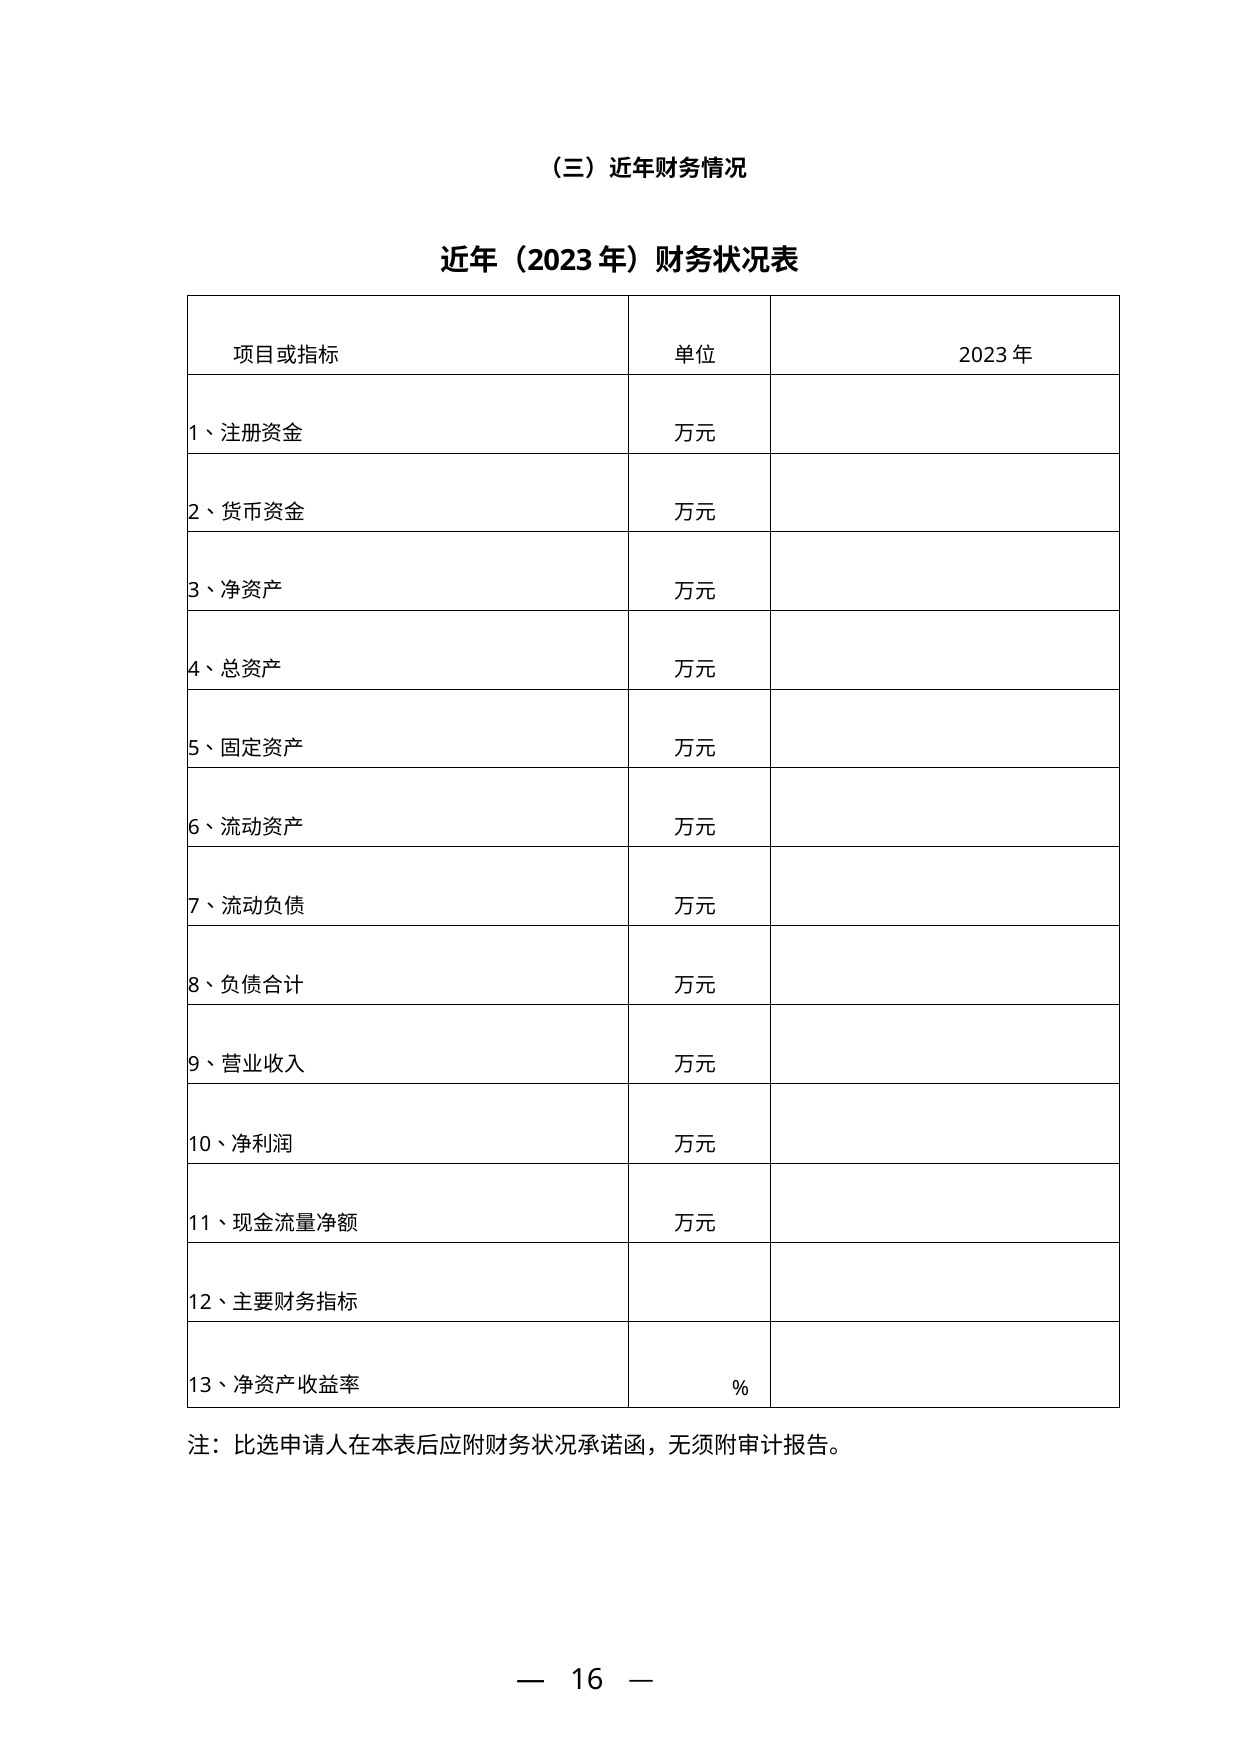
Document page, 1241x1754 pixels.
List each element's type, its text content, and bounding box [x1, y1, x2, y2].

table_cell % [629, 1322, 770, 1407]
table_cell 9、营业收入 [188, 1005, 628, 1083]
table_cell 10、净利润 [188, 1084, 628, 1163]
table_cell 4、总资产 [188, 611, 628, 688]
table_cell 万元 [629, 926, 770, 1004]
table_header 单位 [629, 296, 770, 374]
table_cell [771, 1243, 1119, 1321]
text 近年（2023年）财务状况表 [187, 224, 1053, 282]
table_cell 8、负债合计 [188, 926, 628, 1004]
table_cell 万元 [629, 690, 770, 767]
table_cell 万元 [629, 611, 770, 688]
table_cell [771, 454, 1119, 531]
table_cell [771, 847, 1119, 925]
table_cell 5、固定资产 [188, 690, 628, 767]
table_cell 万元 [629, 1164, 770, 1242]
table_header 2023年 [771, 296, 1119, 374]
text 注：比选申请人在本表后应附财务状况承诺函，无须附审计报告。 [187, 1408, 1053, 1465]
table_cell [771, 768, 1119, 846]
table_cell [771, 375, 1119, 452]
table_cell 万元 [629, 847, 770, 925]
table_cell [771, 1164, 1119, 1242]
table_cell 万元 [629, 532, 770, 610]
table_cell 13、净资产收益率 [188, 1322, 628, 1407]
table_cell [771, 532, 1119, 610]
table_cell 6、流动资产 [188, 768, 628, 846]
table_cell 万元 [629, 1005, 770, 1083]
table_header 项目或指标 [188, 296, 628, 374]
table_cell [771, 1084, 1119, 1163]
table_cell [771, 926, 1119, 1004]
table_cell 11、现金流量净额 [188, 1164, 628, 1242]
table_cell 万元 [629, 454, 770, 531]
table_cell 万元 [629, 768, 770, 846]
table_cell 万元 [629, 375, 770, 452]
table_cell 7、流动负债 [188, 847, 628, 925]
subtitle （三）近年财务情况 [187, 150, 1053, 183]
table_cell 1、注册资金 [188, 375, 628, 452]
table_cell [771, 611, 1119, 688]
table_cell [629, 1243, 770, 1321]
table_cell 万元 [629, 1084, 770, 1163]
table_cell [771, 1005, 1119, 1083]
table_cell [771, 690, 1119, 767]
table_cell [771, 1322, 1119, 1407]
table_cell 2、货币资金 [188, 454, 628, 531]
table_cell 12、主要财务指标 [188, 1243, 628, 1321]
table_cell 3、净资产 [188, 532, 628, 610]
